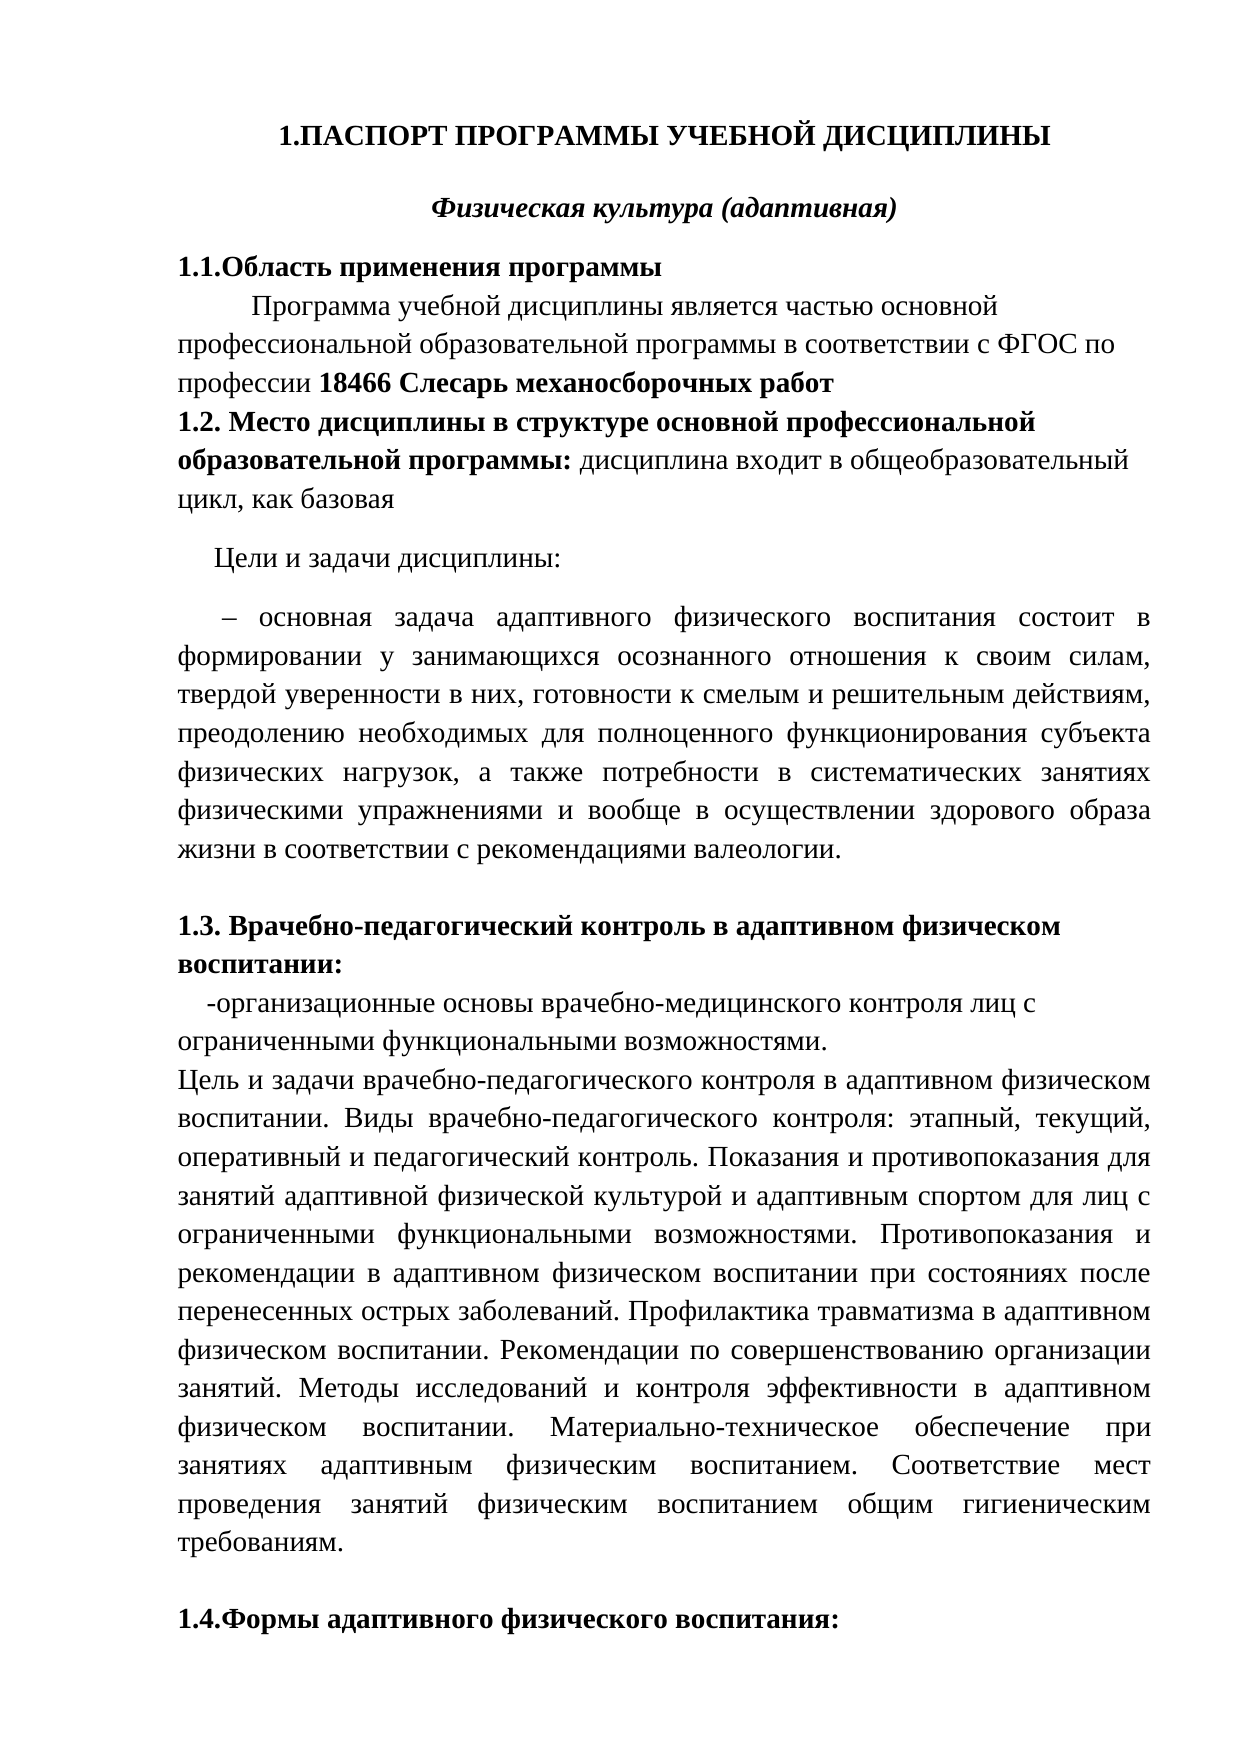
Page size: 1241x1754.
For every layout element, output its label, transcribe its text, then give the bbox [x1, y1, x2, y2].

text 1.4.Формы адаптивного физического воспитания: [177, 1602, 1152, 1635]
text Физическая культура (адаптивная) [177, 152, 1152, 224]
text -организационные основы врачебно-медицинского контроля лиц с ограниченными функциональными возможностями. [177, 985, 1152, 1057]
text 1.3. Врачебно-педагогический контроль в адаптивном физическом воспитании: [177, 908, 1152, 980]
text 1.2. Место дисциплины в структуре основной профессиональной образовательной программы: дисциплина входит в общеобразовательный цикл, как базовая [177, 404, 1152, 514]
text Цель и задачи врачебно-педагогического контроля в адаптивном физическом воспитании. Виды врачебно-педагогического контроля: этапный, текущий, оперативный и педагогический контроль. Показания и противопоказания для занятий адаптивной физической культурой и адаптивным спортом для лиц с ограниченными функциональными возможностями. Противопоказания и рекомендации в адаптивном физическом воспитании при состояниях после перенесенных острых заболеваний. Профилактика травматизма в адаптивном физическом воспитании. Рекомендации по совершенствованию организации занятий. Методы исследований и контроля эффективности в адаптивном физическом воспитании. Материально-техническое обеспечение при занятиях адаптивным физическим воспитанием. Соответствие мест проведения занятий физическим воспитанием общим гигиеническим требованиям. [177, 1062, 1152, 1558]
text 1.1.Область применения программы [177, 249, 1152, 283]
text 1.ПАСПОРТ ПРОГРАММЫ УЧЕБНОЙ ДИСЦИПЛИНЫ [177, 118, 1152, 152]
text – основная задача адаптивного физического воспитания состоит в формировании у занимающихся осознанного отношения к своим силам, твердой уверенности в них, готовности к смелым и решительным действиям, преодолению необходимых для полноценного функционирования субъекта физических нагрузок, а также потребности в систематических занятиях физическими упражнениями и вообще в осуществлении здорового образа жизни в соответствии с рекомендациями валеологии. [177, 599, 1152, 864]
text Программа учебной дисциплины является частью основной профессиональной образовательной программы в соответствии с ФГОС по профессии 18466 Слесарь механосборочных работ [177, 288, 1152, 399]
text Цели и задачи дисциплины: [177, 540, 1152, 574]
